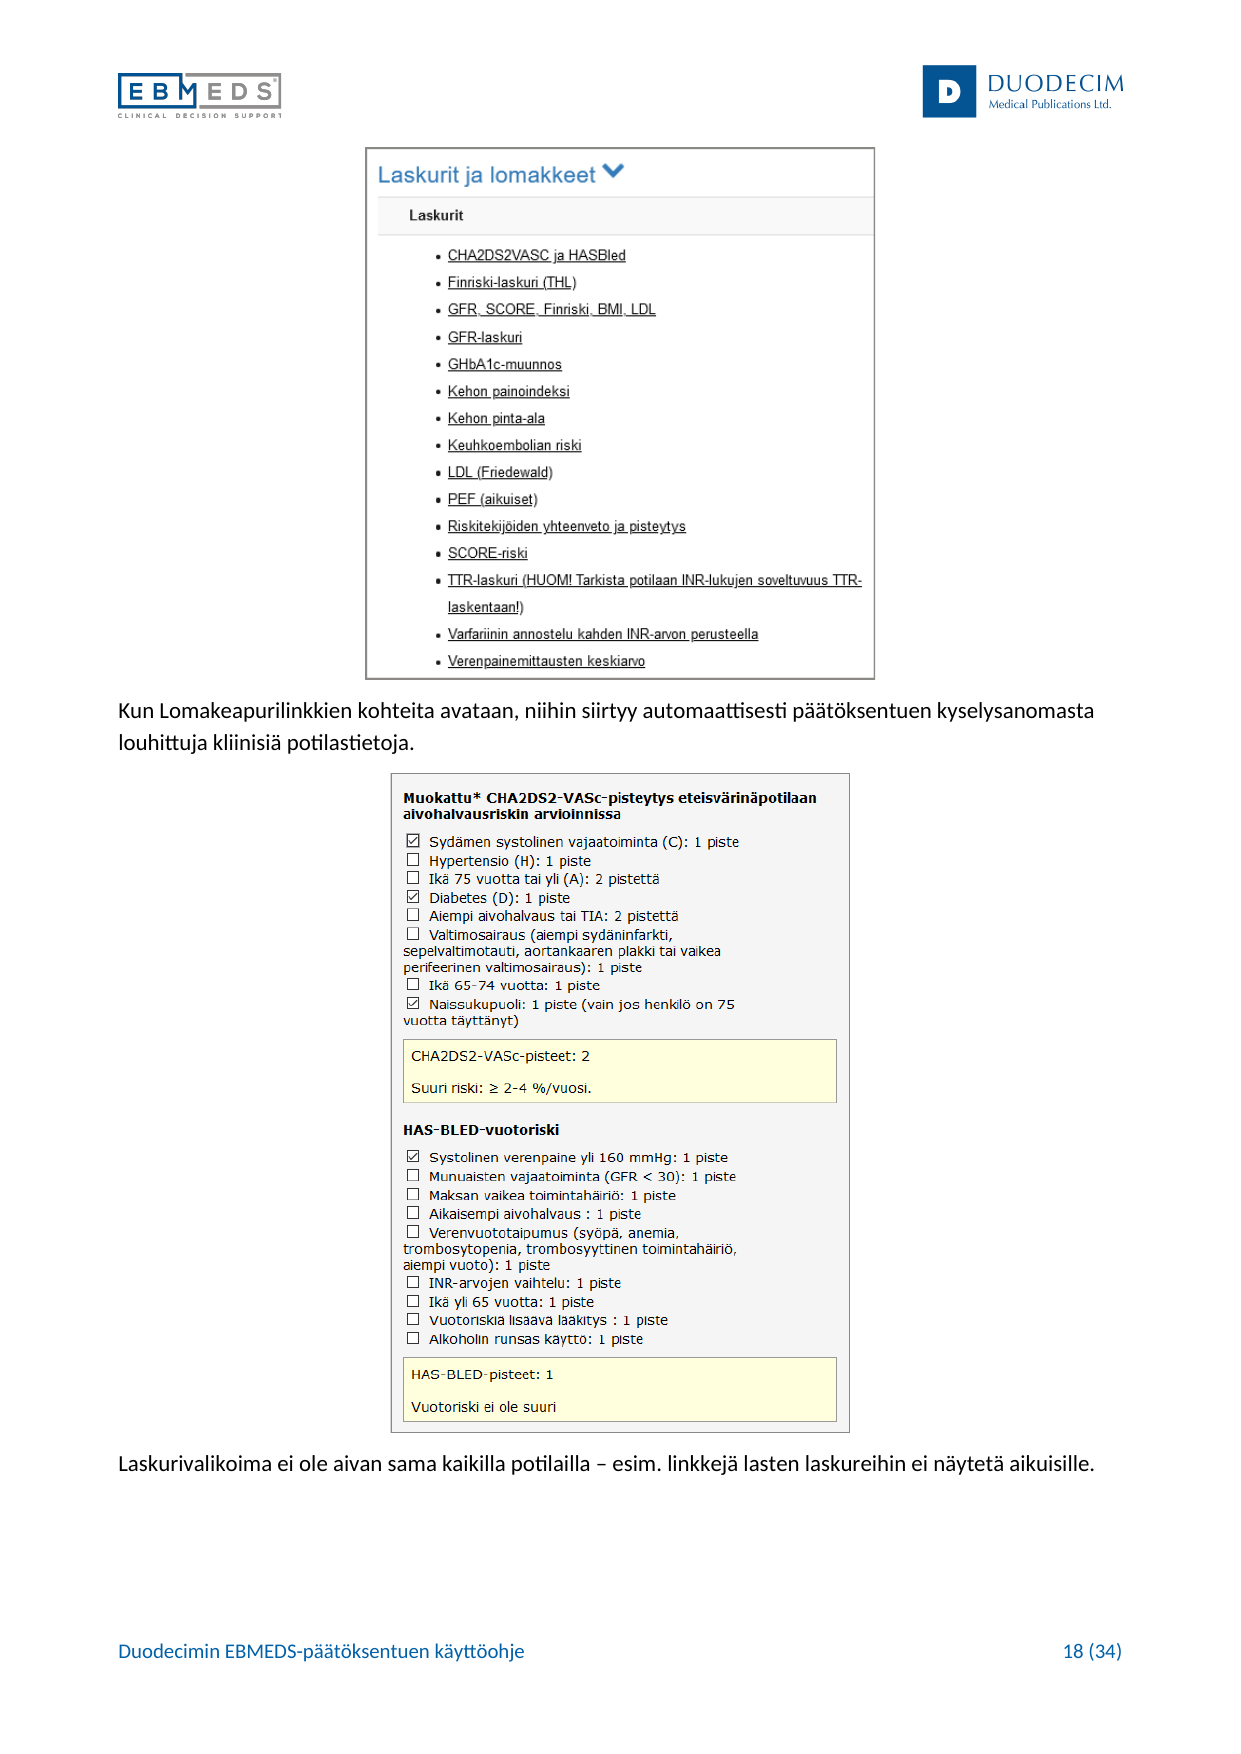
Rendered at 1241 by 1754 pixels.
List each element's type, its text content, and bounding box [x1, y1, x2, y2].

picture [390, 773, 850, 1433]
picture [365, 147, 876, 680]
text Laskurivalikoima ei ole aivan sama kaikilla potilailla – esim. linkkejä lasten laskureihin ei näytetä aikuisille. [118, 1449, 1122, 1477]
picture [922, 65, 1124, 118]
text Kun Lomakeapurilinkkien kohteita avataan, niihin siirtyy automaattisesti päätöksentuen kyselysanomasta louhittuja kliinisiä potilastietoja. [118, 696, 1122, 756]
picture [118, 73, 282, 118]
